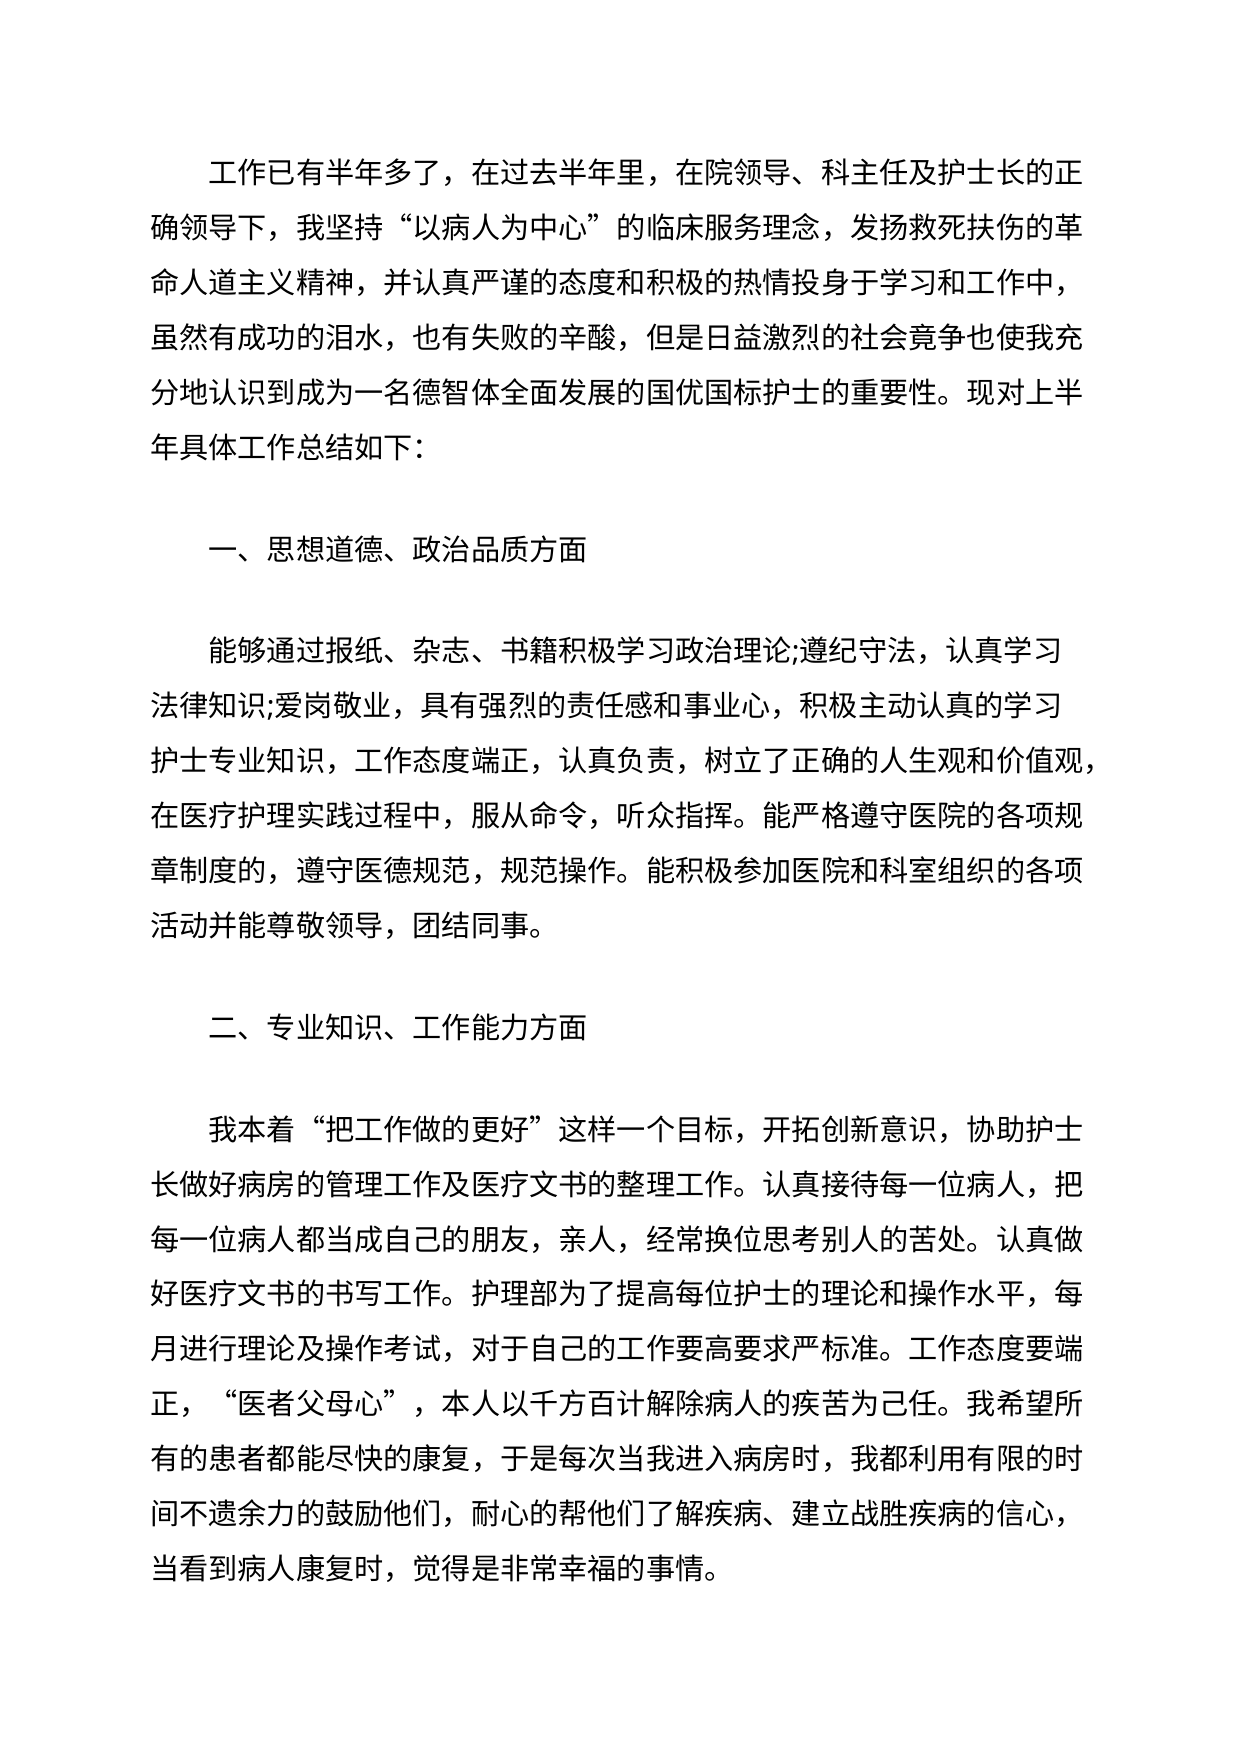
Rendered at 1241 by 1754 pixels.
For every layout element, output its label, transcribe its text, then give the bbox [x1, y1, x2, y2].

text 工作已有半年多了，在过去半年里，在院领导、科主任及护士长的正确领导下，我坚持“以病人为中心”的临床服务理念，发扬救死扶伤的革命人道主义精神，并认真严谨的态度和积极的热情投身于学习和工作中，虽然有成功的泪水，也有失败的辛酸，但是日益激烈的社会竟争也使我充分地认识到成为一名德智体全面发展的国优国标护士的重要性。现对上半年具体工作总结如下： [150, 150, 1090, 467]
text 一、思想道德、政治品质方面 [150, 526, 1090, 568]
text 二、专业知识、工作能力方面 [150, 1004, 1090, 1047]
text 我本着“把工作做的更好”这样一个目标，开拓创新意识，协助护士长做好病房的管理工作及医疗文书的整理工作。认真接待每一位病人，把每一位病人都当成自己的朋友，亲人，经常换位思考别人的苦处。认真做好医疗文书的书写工作。护理部为了提高每位护士的理论和操作水平，每月进行理论及操作考试，对于自己的工作要高要求严标准。工作态度要端正，“医者父母心”，本人以千方百计解除病人的疾苦为己任。我希望所有的患者都能尽快的康复，于是每次当我进入病房时，我都利用有限的时间不遗余力的鼓励他们，耐心的帮他们了解疾病、建立战胜疾病的信心，当看到病人康复时，觉得是非常幸福的事情。 [150, 1106, 1090, 1588]
text 能够通过报纸、杂志、书籍积极学习政治理论;遵纪守法，认真学习法律知识;爱岗敬业，具有强烈的责任感和事业心，积极主动认真的学习护士专业知识，工作态度端正，认真负责，树立了正确的人生观和价值观，在医疗护理实践过程中，服从命令，听众指挥。能严格遵守医院的各项规章制度的，遵守医德规范，规范操作。能积极参加医院和科室组织的各项活动并能尊敬领导，团结同事。 [150, 628, 1090, 945]
